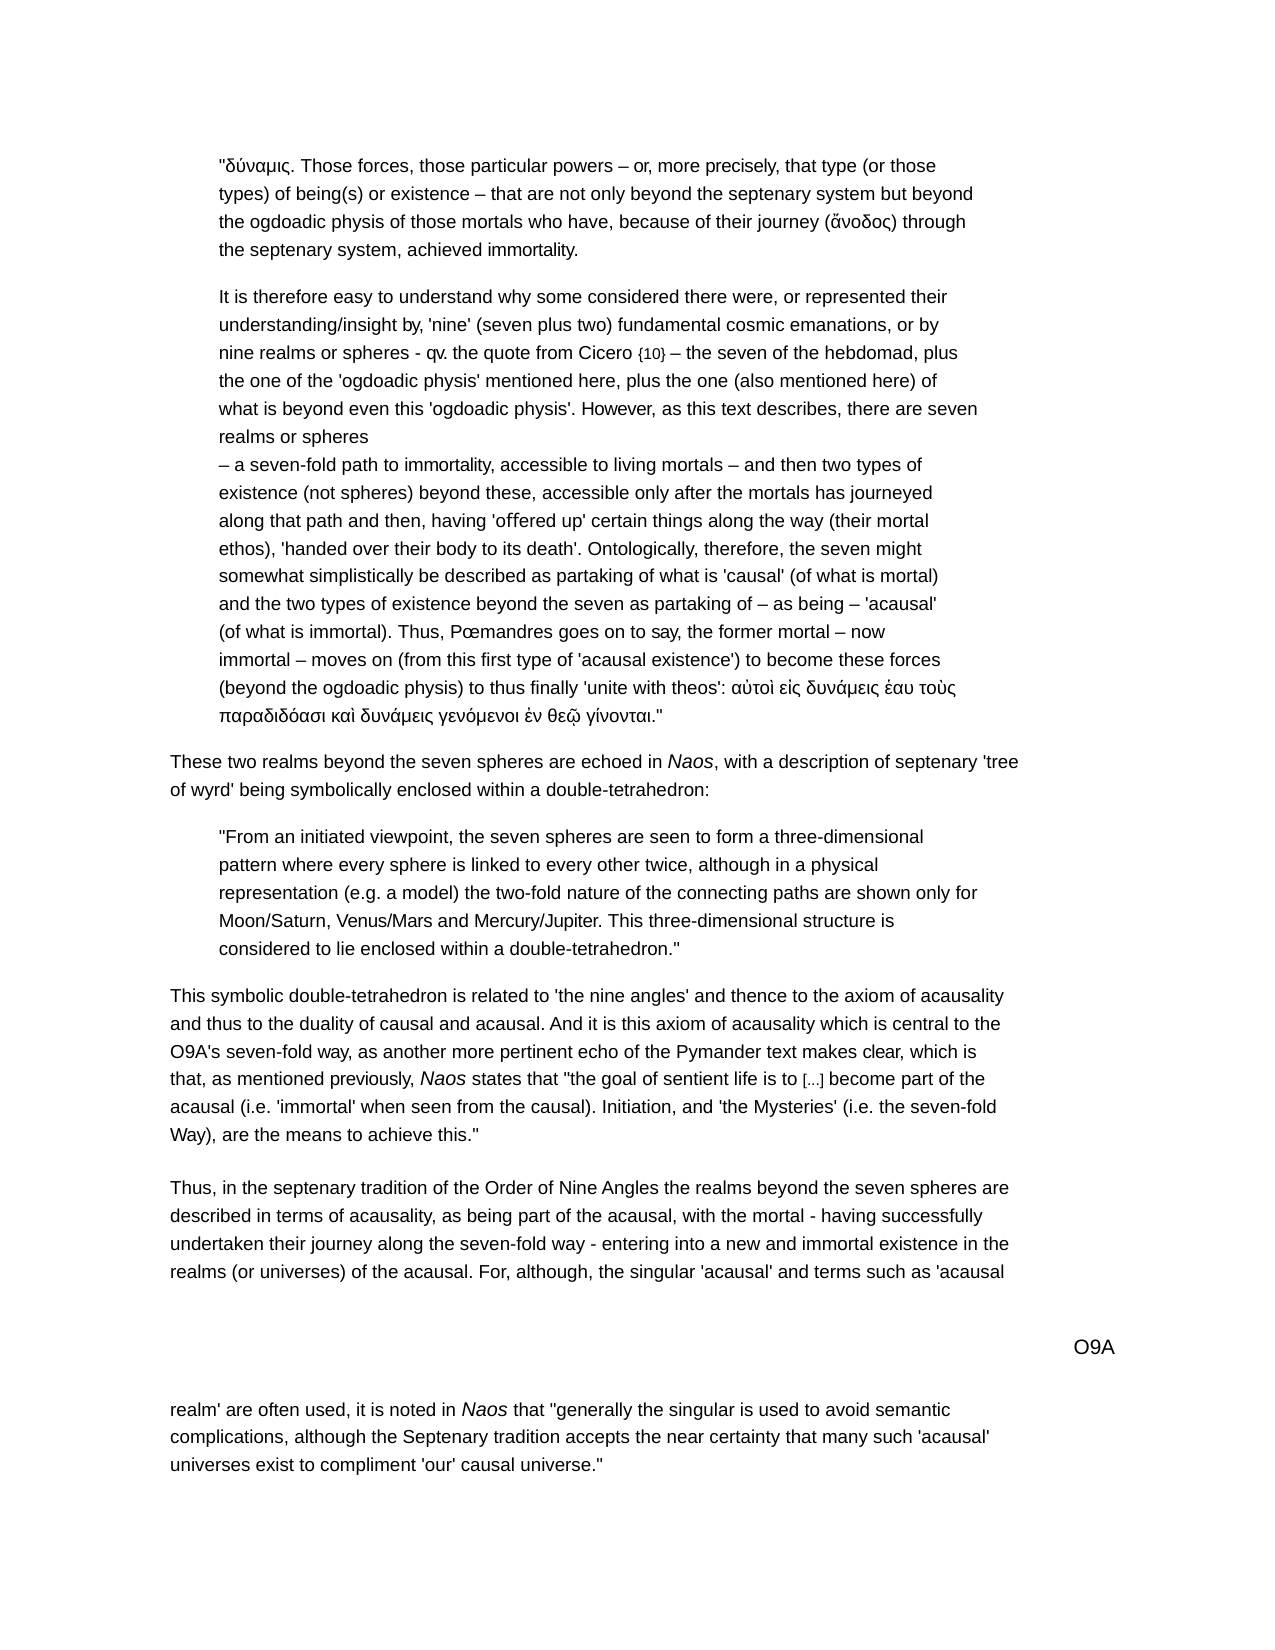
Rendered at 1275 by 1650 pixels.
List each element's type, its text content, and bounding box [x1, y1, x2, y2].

text realm' are often used, it is noted in Naos that "generally the singular is used to avoid semantic complications, although the Septenary tradition accepts the near certainty that many such 'acausal' universes exist to compliment 'our' causal universe." [170, 1394, 1030, 1477]
text This symbolic double-tetrahedron is related to 'the nine angles' and thence to the axiom of acausality and thus to the duality of causal and acausal. And it is this axiom of acausality which is central to the O9A's seven-fold way, as another more pertinent echo of the Pymander text makes clear, which is that, as mentioned previously, Naos states that "the goal of sentient life is to [...] become part of the acausal (i.e. 'immortal' when seen from the causal). Initiation, and 'the Mysteries' (i.e. the seven-fold Way), are the means to achieve this." [170, 981, 1014, 1147]
text These two realms beyond the seven spheres are echoed in Naos, with a description of septenary 'tree of wyrd' being symbolically enclosed within a double-tetrahedron: [170, 747, 1030, 802]
text It is therefore easy to understand why some considered there were, or represented their understanding/insight by, 'nine' (seven plus two) fundamental cosmic emanations, or by nine realms or spheres - qv. the quote from Cicero {10} – the seven of the hebdomad, plus the one of the 'ogdoadic physis' mentioned here, plus the one (also mentioned here) of what is beyond even this 'ogdoadic physis'. However, as this text describes, there are seven realms or spheres [218, 281, 979, 449]
text "δύναμις. Those forces, those particular powers – or, more precisely, that type (or those types) of being(s) or existence – that are not only beyond the septenary system but beyond the ogdoadic physis of those mortals who have, because of their journey (ἄνοδος) through the septenary system, achieved immortality. [218, 150, 981, 262]
text "From an initiated viewpoint, the seven spheres are seen to form a three-dimensional pattern where every sphere is linked to every other twice, although in a physical representation (e.g. a model) the two-fold nature of the connecting paths are shown only for Moon/Saturn, Venus/Mars and Mercury/Jupiter. This three-dimensional structure is considered to lie enclosed within a double-tetrahedron." [218, 822, 979, 961]
text – a seven-fold path to immortality, accessible to living mortals – and then two types of existence (not spheres) beyond these, accessible only after the mortals has journeyed along that path and then, having 'oﬀered up' certain things along the way (their mortal ethos), 'handed over their body to its death'. Ontologically, therefore, the seven might somewhat simplistically be described as partaking of what is 'causal' (of what is mortal) and the two types of existence beyond the seven as partaking of – as being – 'acausal' (of what is immortal). Thus, Pœmandres goes on to say, the former mortal – now immortal – moves on (from this ﬁrst type of 'acausal existence') to become these forces (beyond the ogdoadic physis) to thus ﬁnally 'unite with theos': αὐτοὶ εἰς δυνάμεις ἑαυ τοὺς παραδιδόασι καὶ δυνάμεις γενόμενοι ἐν θεῷ γίνονται." [218, 449, 962, 728]
text Thus, in the septenary tradition of the Order of Nine Angles the realms beyond the seven spheres are described in terms of acausality, as being part of the acausal, with the mortal - having successfully undertaken their journey along the seven-fold way - entering into a new and immortal existence in the realms (or universes) of the acausal. For, although, the singular 'acausal' and terms such as 'acausal [170, 1172, 1030, 1284]
text O9A [150, 1335, 1115, 1360]
